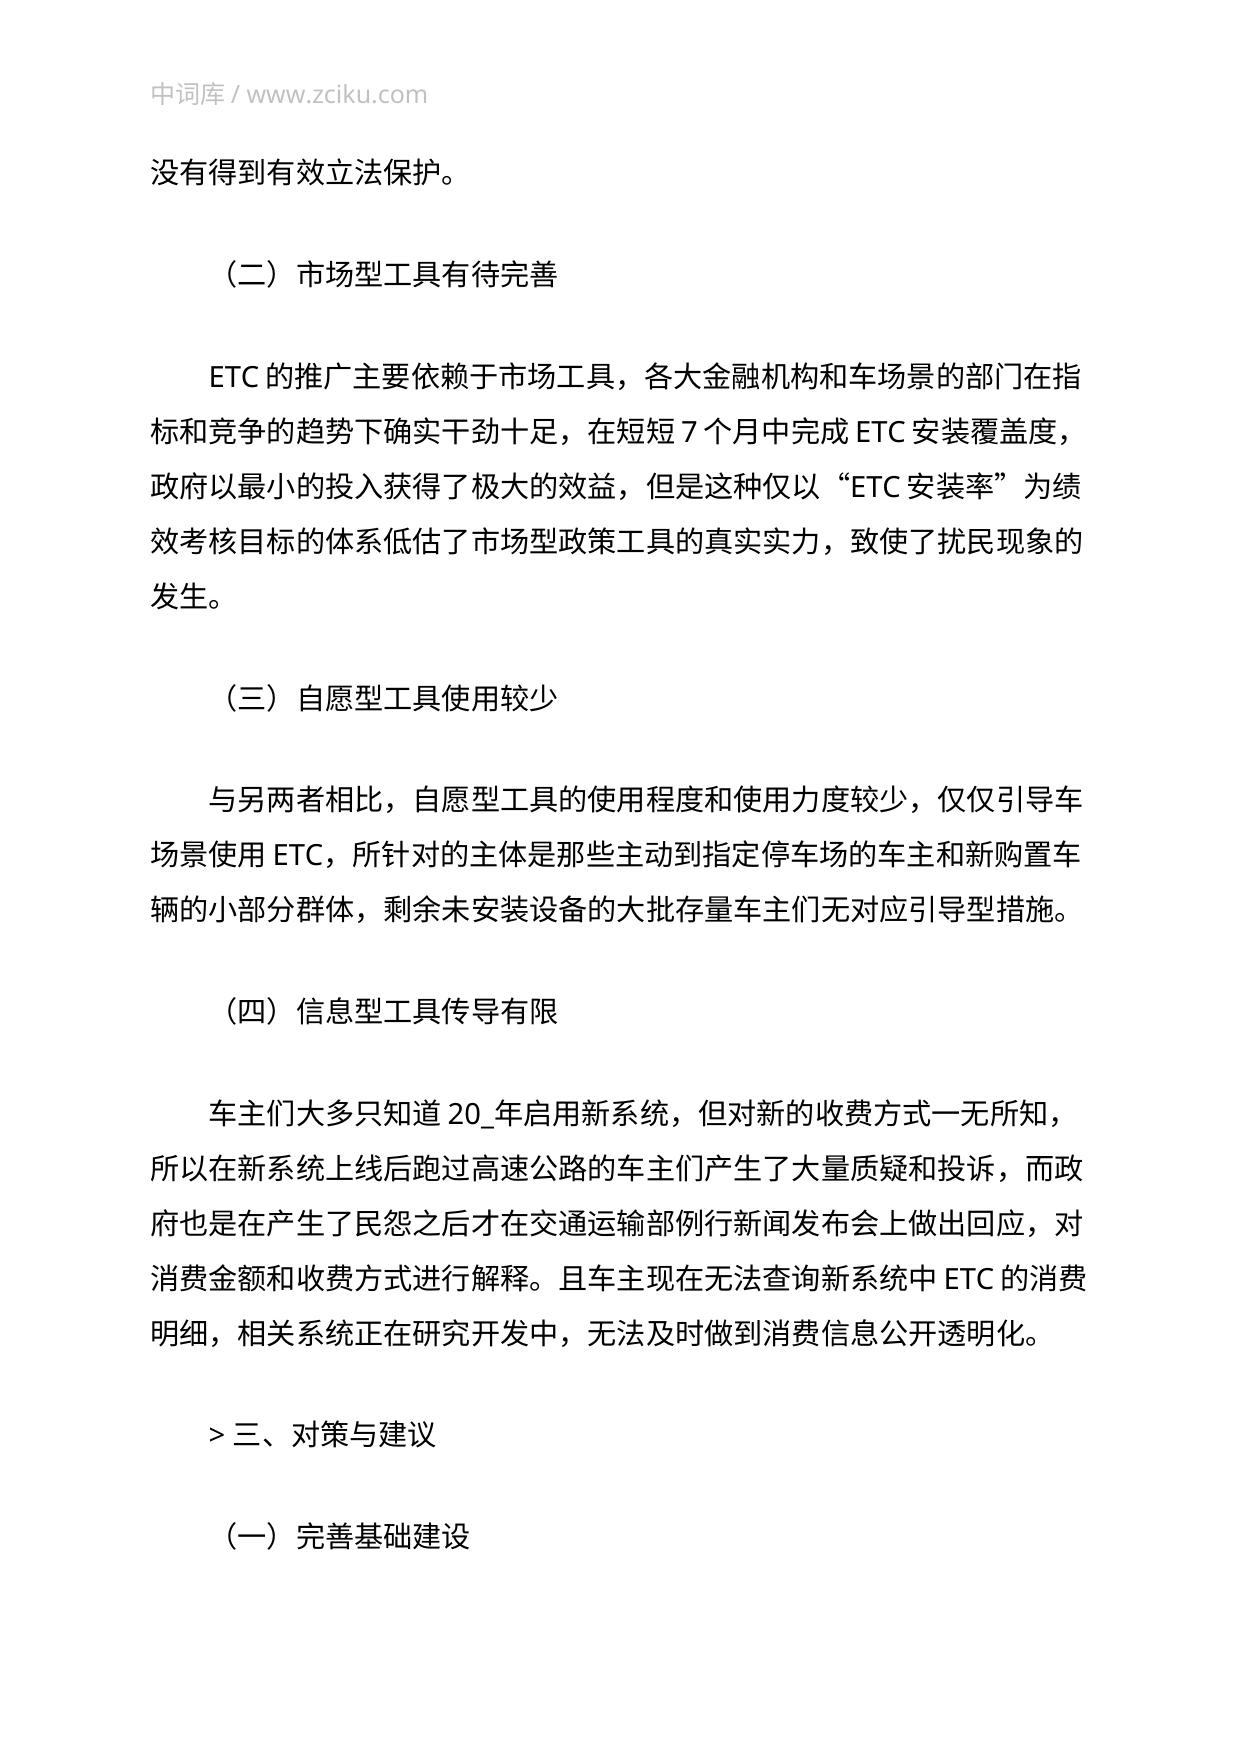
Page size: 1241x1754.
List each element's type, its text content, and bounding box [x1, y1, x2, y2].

text 车主们大多只知道20_年启用新系统，但对新的收费方式一无所知，所以在新系统上线后跑过高速公路的车主们产生了大量质疑和投诉，而政府也是在产生了民怨之后才在交通运输部例行新闻发布会上做出回应，对消费金额和收费方式进行解释。且车主现在无法查询新系统中ETC的消费明细，相关系统正在研究开发中，无法及时做到消费信息公开透明化。 [150, 1090, 1090, 1352]
text （一）完善基础建设 [150, 1514, 1090, 1556]
text > 三、对策与建议 [150, 1412, 1090, 1454]
text （二）市场型工具有待完善 [150, 252, 1090, 294]
text 与另两者相比，自愿型工具的使用程度和使用力度较少，仅仅引导车场景使用ETC，所针对的主体是那些主动到指定停车场的车主和新购置车辆的小部分群体，剩余未安装设备的大批存量车主们无对应引导型措施。 [150, 777, 1090, 929]
text ETC的推广主要依赖于市场工具，各大金融机构和车场景的部门在指标和竞争的趋势下确实干劲十足，在短短7个月中完成ETC安装覆盖度，政府以最小的投入获得了极大的效益，但是这种仅以“ETC安装率”为绩效考核目标的体系低估了市场型政策工具的真实实力，致使了扰民现象的发生。 [150, 353, 1090, 616]
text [150, 150, 1090, 192]
text （四）信息型工具传导有限 [150, 989, 1090, 1031]
text （三）自愿型工具使用较少 [150, 675, 1090, 717]
